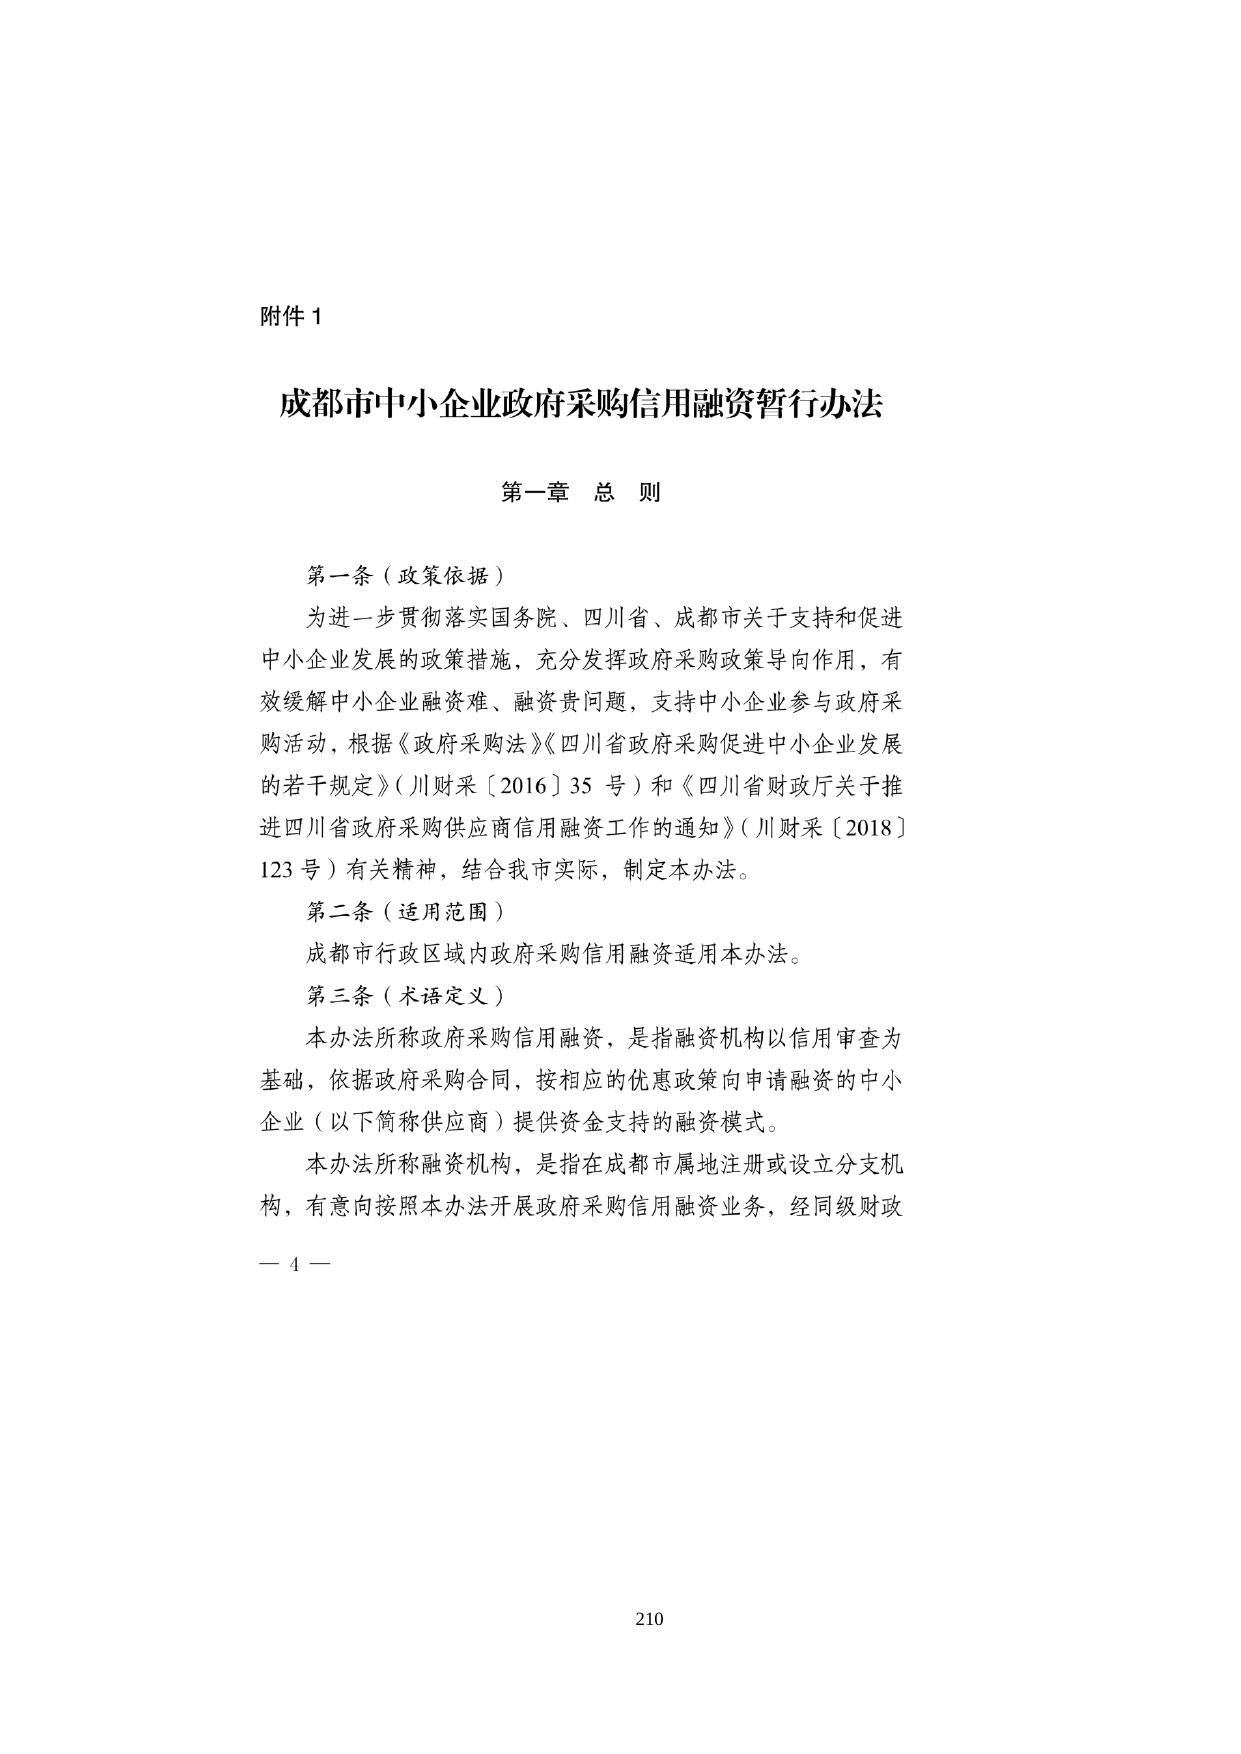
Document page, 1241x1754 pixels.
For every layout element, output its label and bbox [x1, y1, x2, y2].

picture [147, 143, 1013, 1368]
